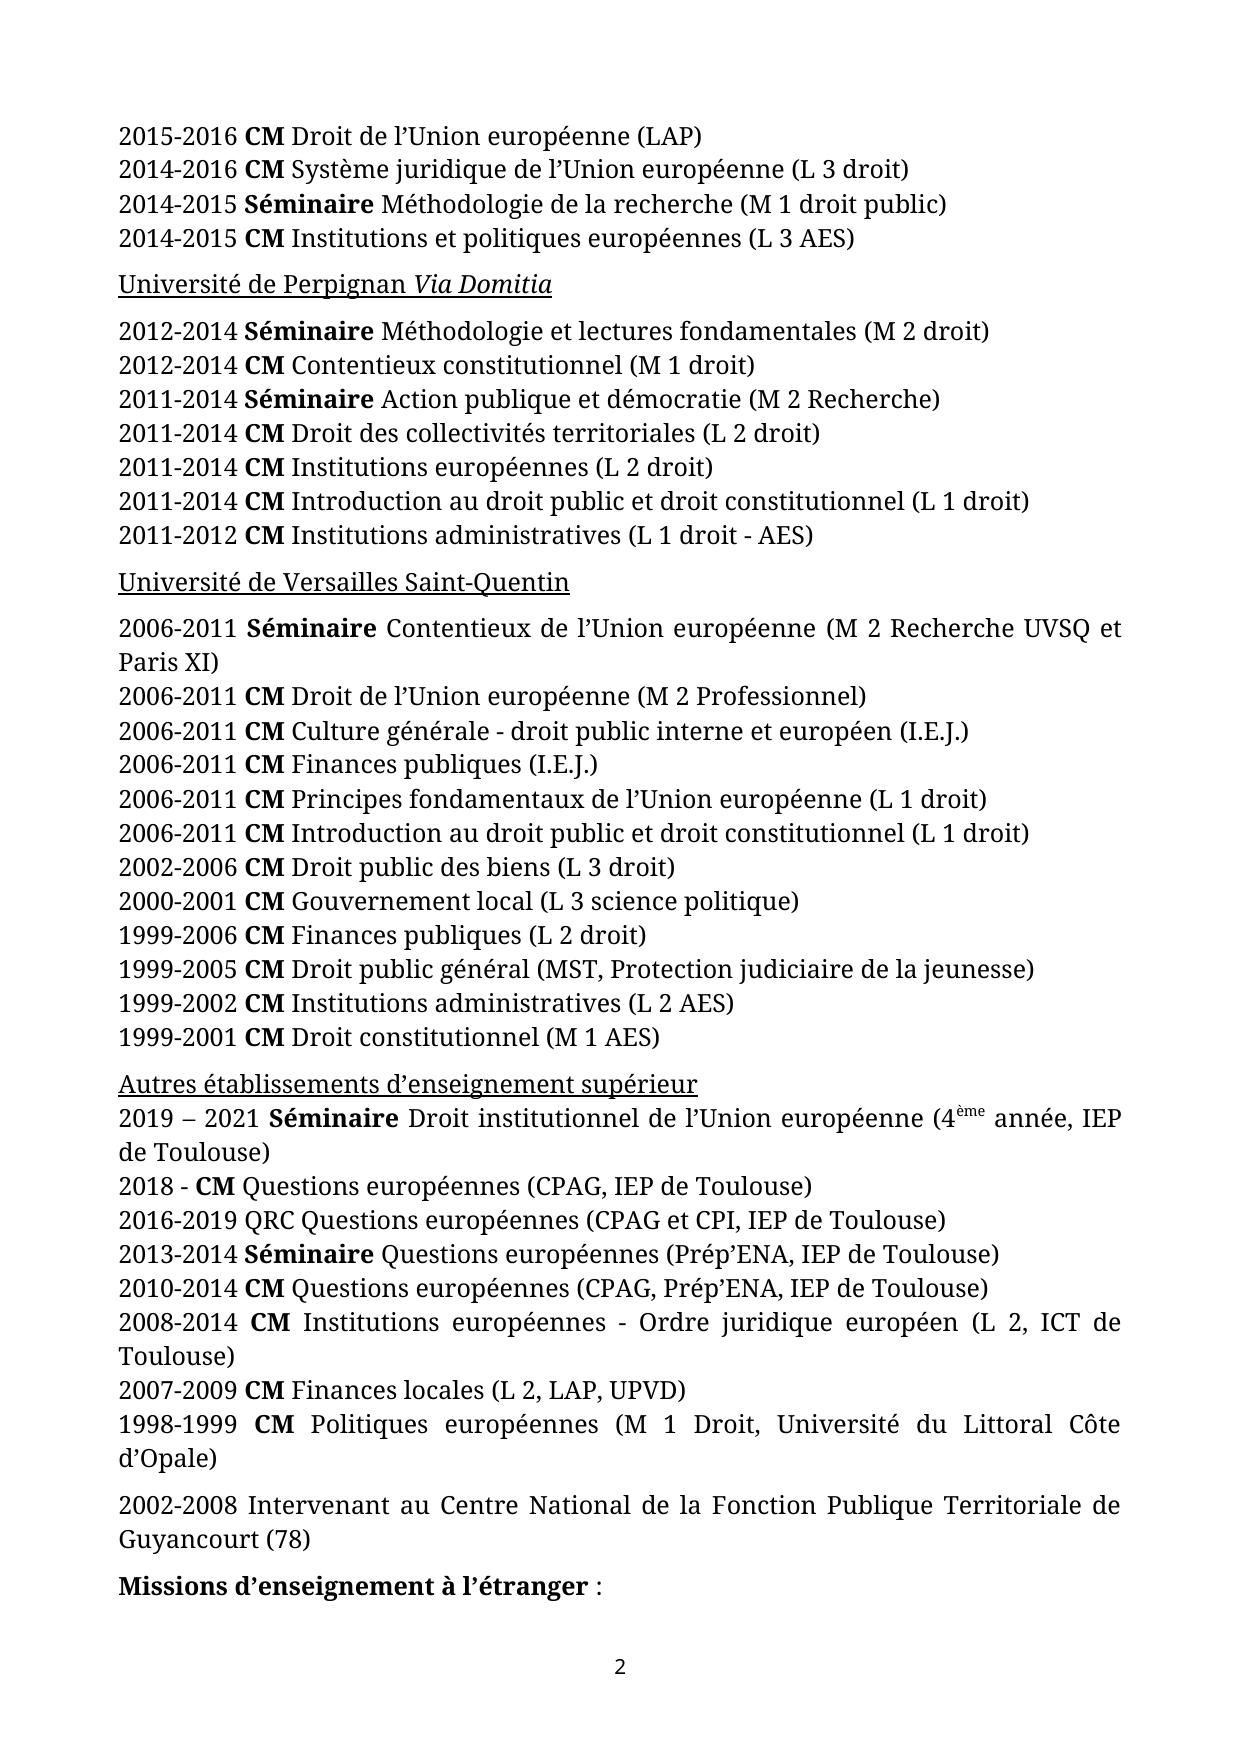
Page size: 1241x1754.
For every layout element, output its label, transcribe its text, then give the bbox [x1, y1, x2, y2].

text 2019 – 2021 Séminaire Droit institutionnel de l’Union européenne (4ème année, IEP de Toulouse) [118, 1100, 1122, 1168]
text Missions d’enseignement à l’étranger : [118, 1568, 1122, 1602]
text Autres établissements d’enseignement supérieur [118, 1066, 1122, 1100]
text 2006-2011 CM Principes fondamentaux de l’Union européenne (L 1 droit) [118, 781, 1122, 815]
text 2011-2012 CM Institutions administratives (L 1 droit - AES) [118, 518, 1122, 552]
text 2006-2011 CM Droit de l’Union européenne (M 2 Professionnel) [118, 679, 1122, 713]
text 2011-2014 CM Introduction au droit public et droit constitutionnel (L 1 droit) [118, 484, 1122, 518]
text 1999-2002 CM Institutions administratives (L 2 AES) [118, 986, 1122, 1020]
text 2014-2016 CM Système juridique de l’Union européenne (L 3 droit) [118, 152, 1122, 186]
text 2008-2014 CM Institutions européennes - Ordre juridique européen (L 2, ICT de Toulouse) [118, 1305, 1122, 1373]
text 2011-2014 Séminaire Action publique et démocratie (M 2 Recherche) [118, 382, 1122, 416]
text 1998-1999 CM Politiques européennes (M 1 Droit, Université du Littoral Côte d’Opale) [118, 1407, 1122, 1475]
text 2006-2011 Séminaire Contentieux de l’Union européenne (M 2 Recherche UVSQ et Paris XI) [118, 611, 1122, 679]
text 2000-2001 CM Gouvernement local (L 3 science politique) [118, 883, 1122, 917]
text 2002-2008 Intervenant au Centre National de la Fonction Publique Territoriale de Guyancourt (78) [118, 1487, 1122, 1556]
text 2015-2016 CM Droit de l’Union européenne (LAP) [118, 118, 1122, 152]
text 2007-2009 CM Finances locales (L 2, LAP, UPVD) [118, 1373, 1122, 1407]
text 2018 - CM Questions européennes (CPAG, IEP de Toulouse) [118, 1168, 1122, 1202]
text 2011-2014 CM Droit des collectivités territoriales (L 2 droit) [118, 416, 1122, 450]
text 2006-2011 CM Introduction au droit public et droit constitutionnel (L 1 droit) [118, 815, 1122, 849]
text 2014-2015 CM Institutions et politiques européennes (L 3 AES) [118, 220, 1122, 254]
text 2013-2014 Séminaire Questions européennes (Prép’ENA, IEP de Toulouse) [118, 1237, 1122, 1271]
text 1999-2001 CM Droit constitutionnel (M 1 AES) [118, 1020, 1122, 1054]
text 2006-2011 CM Culture générale - droit public interne et européen (I.E.J.) [118, 713, 1122, 747]
text 2012-2014 Séminaire Méthodologie et lectures fondamentales (M 2 droit) [118, 313, 1122, 347]
text 2002-2006 CM Droit public des biens (L 3 droit) [118, 849, 1122, 883]
text Université de Versailles Saint-Quentin [118, 564, 1122, 598]
text 2016-2019 QRC Questions européennes (CPAG et CPI, IEP de Toulouse) [118, 1202, 1122, 1237]
text 2012-2014 CM Contentieux constitutionnel (M 1 droit) [118, 347, 1122, 382]
text 2014-2015 Séminaire Méthodologie de la recherche (M 1 droit public) [118, 186, 1122, 220]
text 1999-2005 CM Droit public général (MST, Protection judiciaire de la jeunesse) [118, 952, 1122, 986]
text Université de Perpignan Via Domitia [118, 267, 1122, 301]
text 2006-2011 CM Finances publiques (I.E.J.) [118, 747, 1122, 781]
text 2011-2014 CM Institutions européennes (L 2 droit) [118, 450, 1122, 484]
text 2010-2014 CM Questions européennes (CPAG, Prép’ENA, IEP de Toulouse) [118, 1271, 1122, 1305]
text 1999-2006 CM Finances publiques (L 2 droit) [118, 917, 1122, 952]
